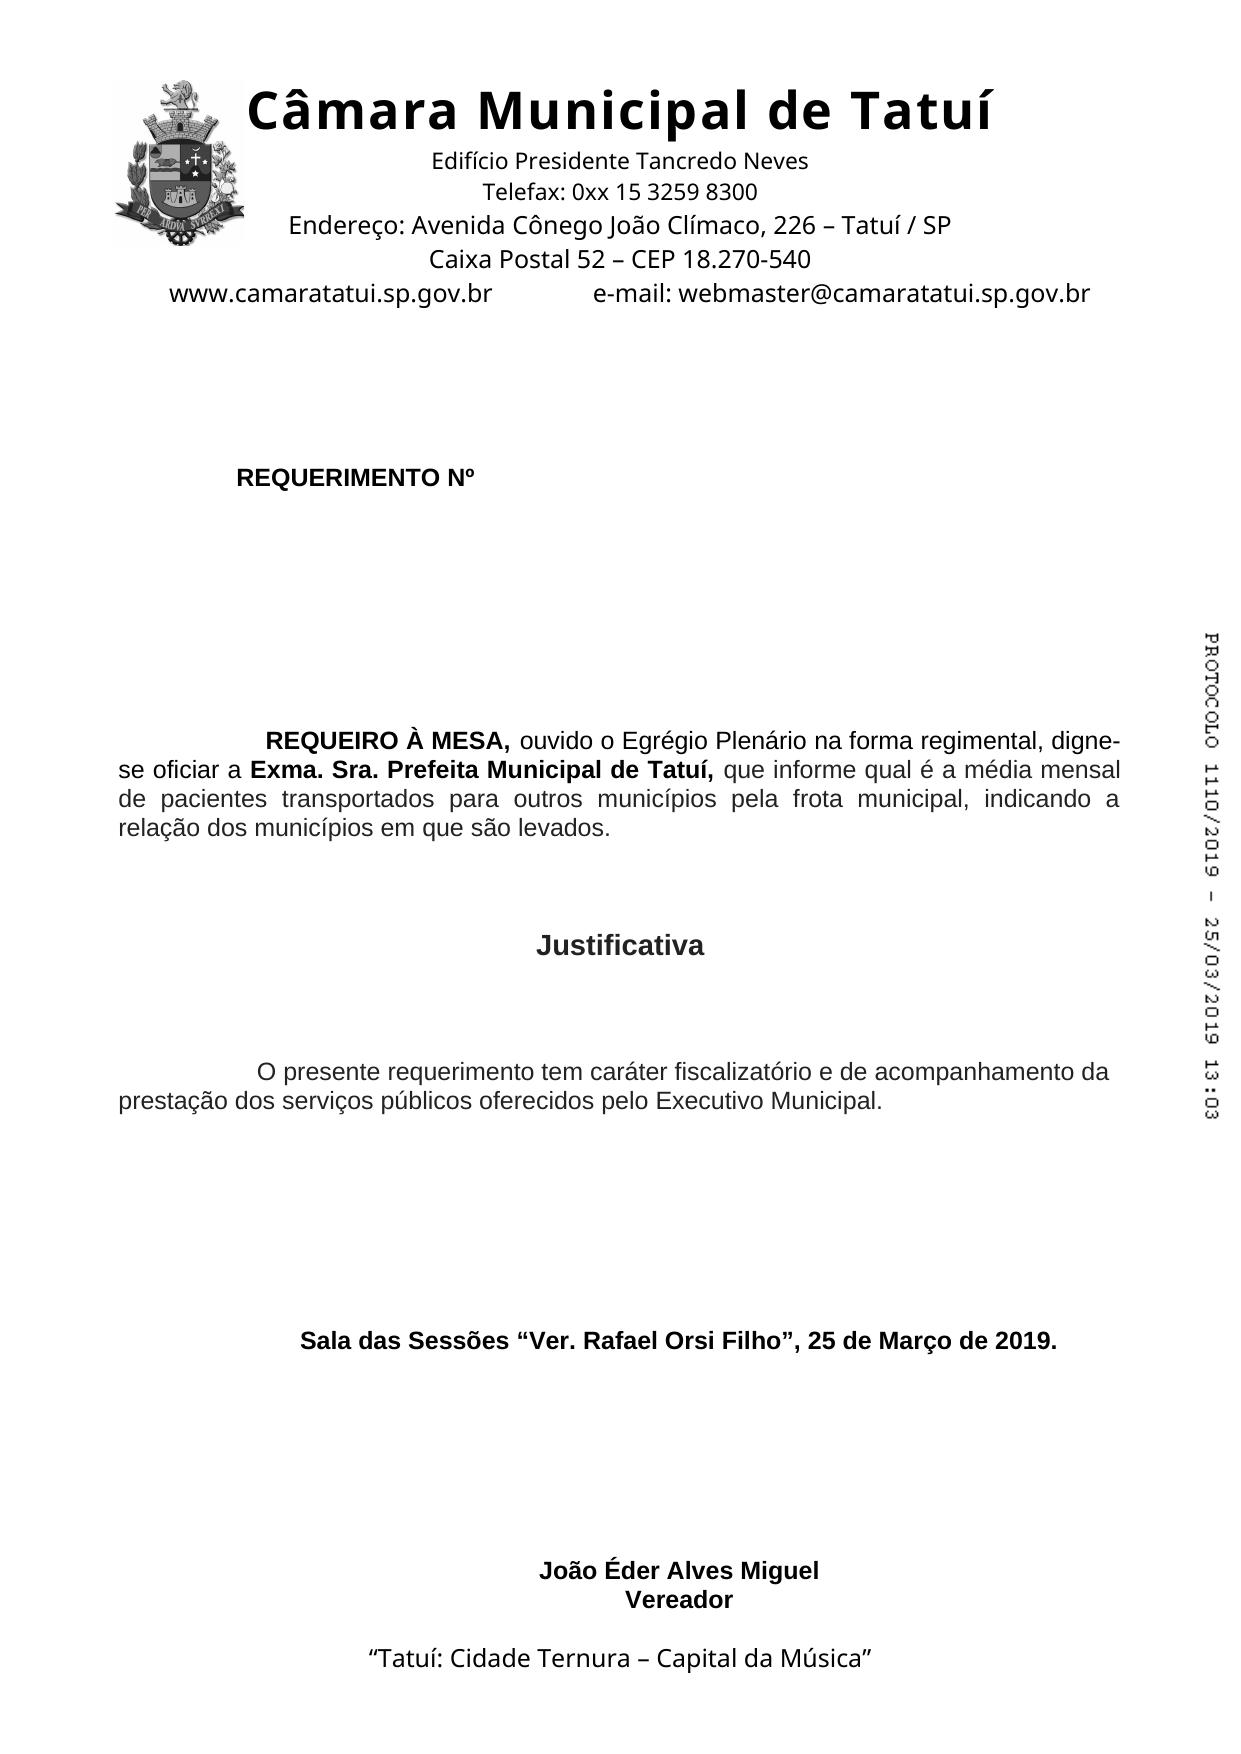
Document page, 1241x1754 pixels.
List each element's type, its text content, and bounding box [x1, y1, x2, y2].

text REQUEIRO À MESA, ouvido o Egrégio Plenário na forma regimental, digne-se oficiar a Exma. Sra. Prefeita Municipal de Tatuí, que informe qual é a média mensal de pacientes transportados para outros municípios pela frota municipal, indicando a relação dos municípios em que são levados. [118, 812, 1122, 841]
text Sala das Sessões “Ver. Rafael Orsi Filho”, 25 de Março de 2019. [236, 1326, 1122, 1355]
text O presente requerimento tem caráter fiscalizatório e de acompanhamento da prestação dos serviços públicos oferecidos pelo Executivo Municipal. [118, 1057, 1122, 1114]
text REQUEIRO À MESA, ouvido o Egrégio Plenário na forma regimental, digne-se oficiar a Exma. Sra. Prefeita Municipal de Tatuí, que informe qual é a média mensal de pacientes transportados para outros municípios pela frota municipal, indicando a relação dos municípios em que são levados. [118, 726, 1122, 784]
text João Éder Alves Miguel [236, 1556, 1122, 1585]
text REQUERIMENTO Nº [236, 463, 1122, 492]
text Justificativa [118, 927, 1122, 961]
text Vereador [236, 1585, 1122, 1613]
picture [1177, 629, 1241, 1125]
